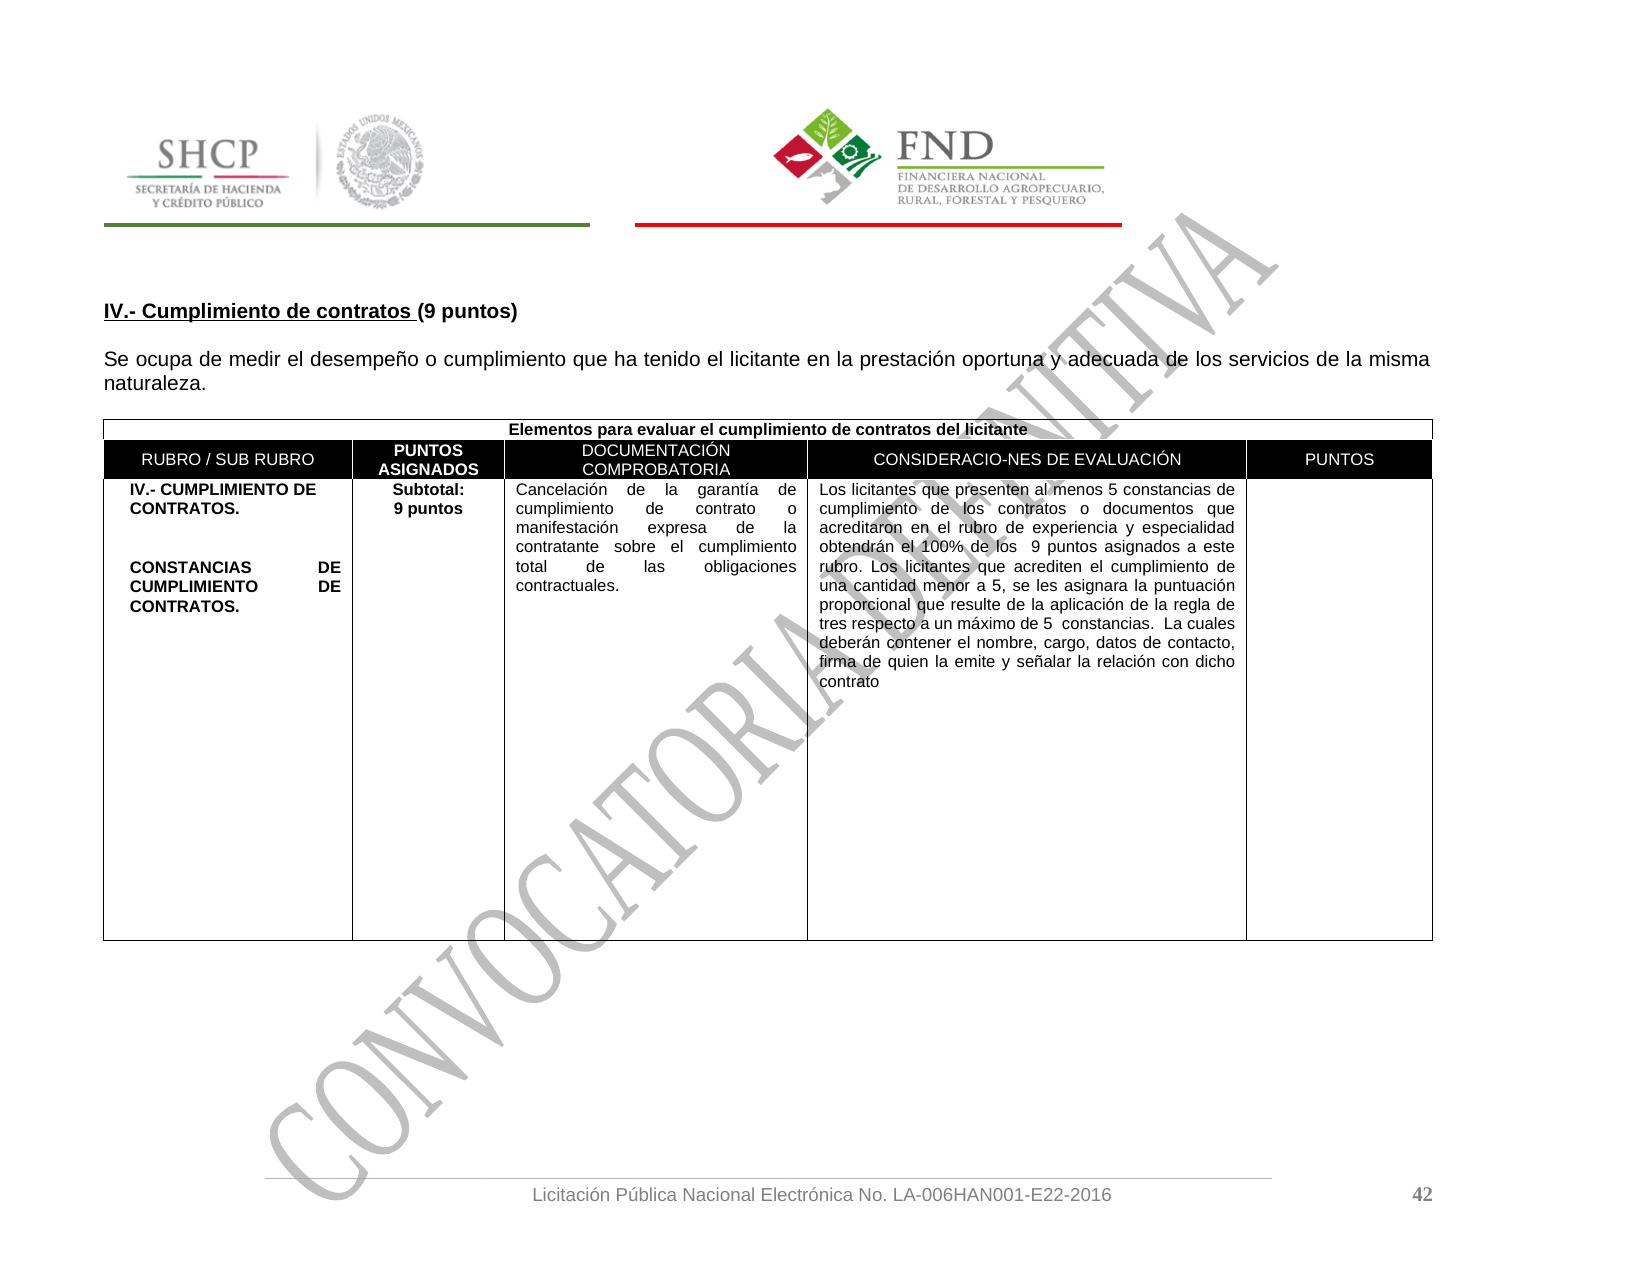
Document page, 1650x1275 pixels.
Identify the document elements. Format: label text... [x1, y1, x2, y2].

text Se ocupa de medir el desempeño o cumplimiento que ha tenido el licitante en la prestación oportuna y adecuada de los servicios de la misma naturaleza. [103, 347, 1433, 395]
table_cell Los licitantes que presenten al menos 5 constancias de cumplimiento de los contratos o documentos que acreditaron en el rubro de experiencia y especialidad obtendrán el 100% de los 9 puntos asignados a este rubro. Los licitantes que acrediten el cumplimiento de una cantidad menor a 5, se les asignara la puntuación proporcional que resulte de la aplicación de la regla de tres respecto a un máximo de 5 constancias. La cuales deberán contener el nombre, cargo, datos de contacto, firma de quien la emite y señalar la relación con dicho contrato [808, 480, 1246, 940]
picture [114, 103, 434, 223]
picture [766, 103, 1111, 212]
table_cell PUNTOS ASIGNADOS [353, 440, 504, 479]
table_cell [1247, 480, 1432, 940]
table_cell IV.- CUMPLIMIENTO DE CONTRATOS. CONSTANCIAS DE CUMPLIMIENTO DE CONTRATOS. [104, 480, 352, 940]
table_header Elementos para evaluar el cumplimiento de contratos del licitante [104, 420, 1432, 439]
text IV.- Cumplimiento de contratos (9 puntos) [103, 299, 1433, 323]
table_cell CONSIDERACIO-NES DE EVALUACIÓN [808, 440, 1246, 479]
table_cell Cancelación de la garantía de cumplimiento de contrato o manifestación expresa de la contratante sobre el cumplimiento total de las obligaciones contractuales. [505, 480, 807, 940]
table_cell Subtotal: 9 puntos [353, 480, 504, 940]
table_cell DOCUMENTACIÓN COMPROBATORIA [505, 440, 807, 479]
table_cell PUNTOS [1247, 440, 1432, 479]
table_cell RUBRO / SUB RUBRO [104, 440, 352, 479]
